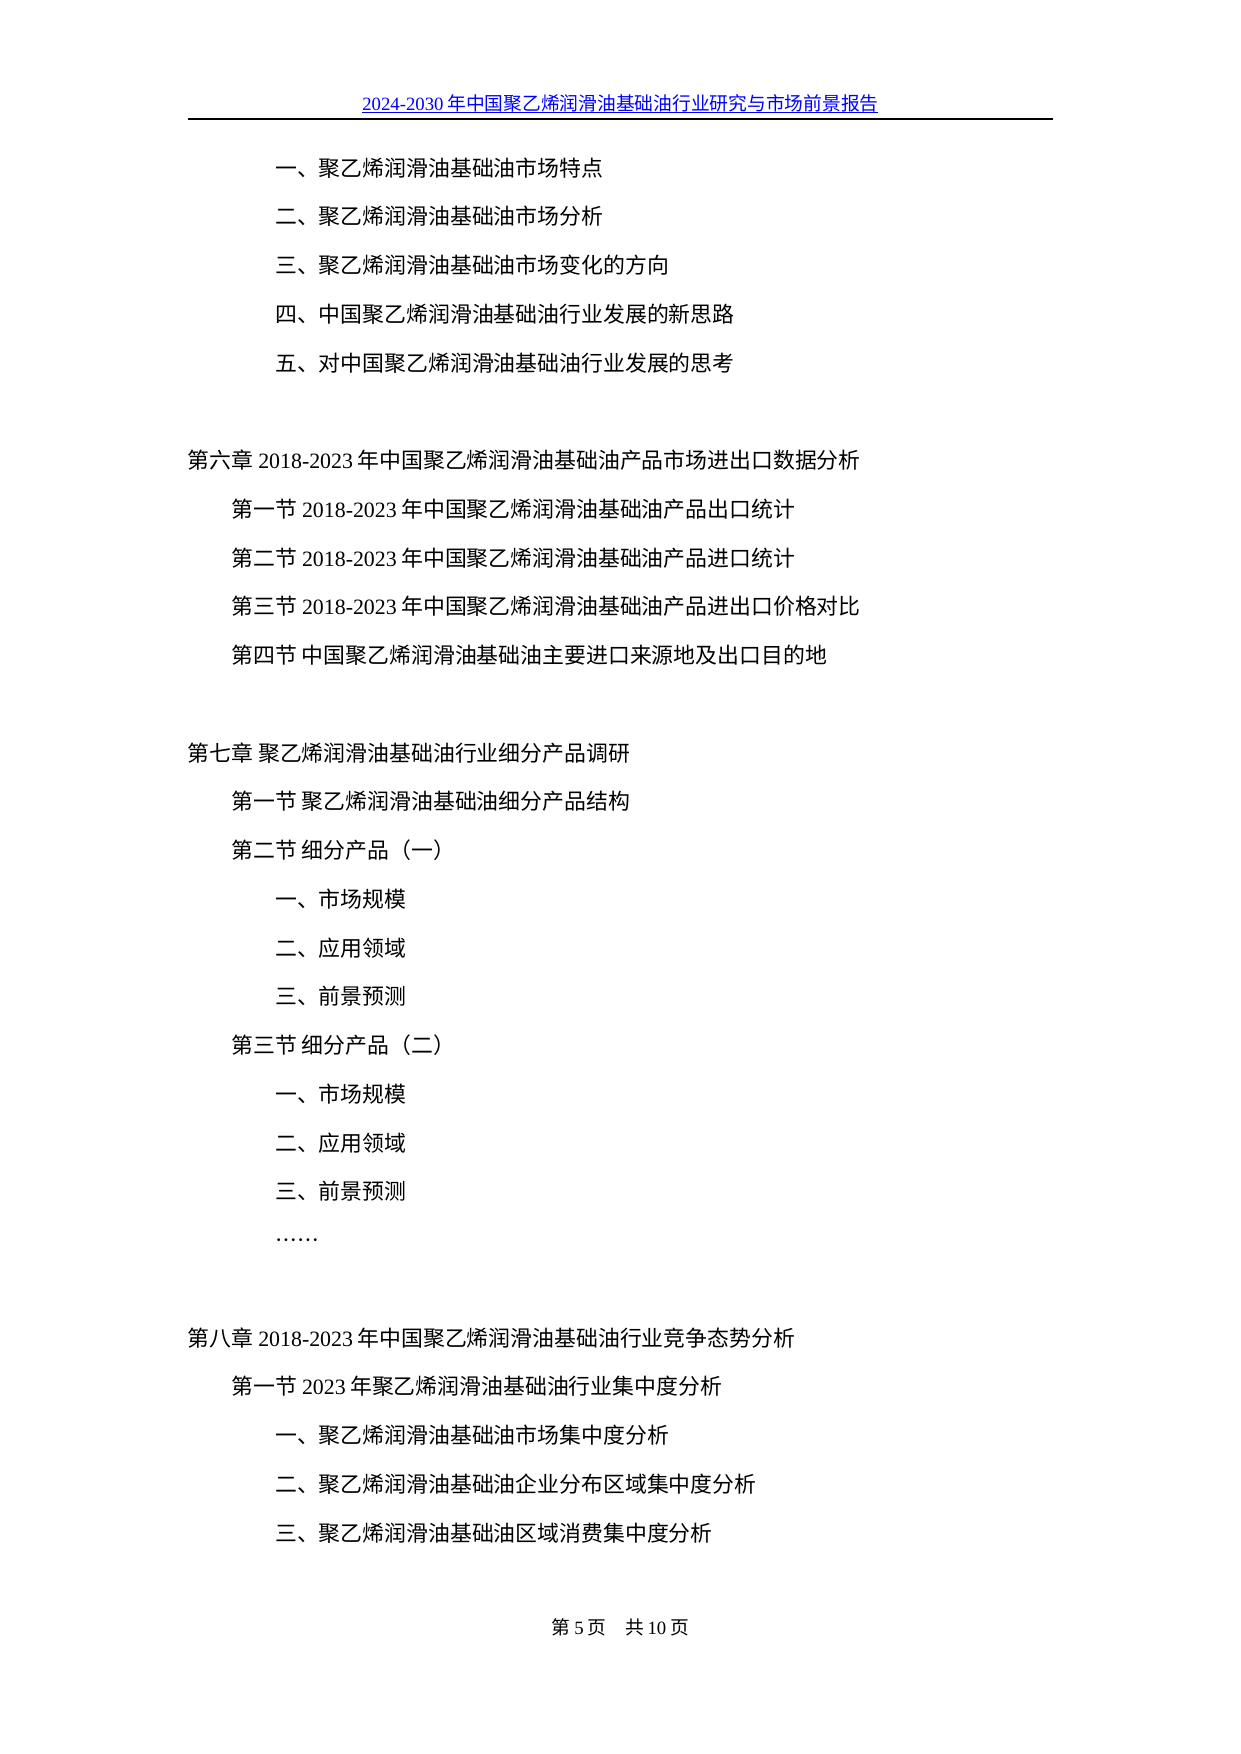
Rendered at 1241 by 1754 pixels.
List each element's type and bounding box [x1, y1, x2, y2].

text [187, 150, 1053, 1548]
